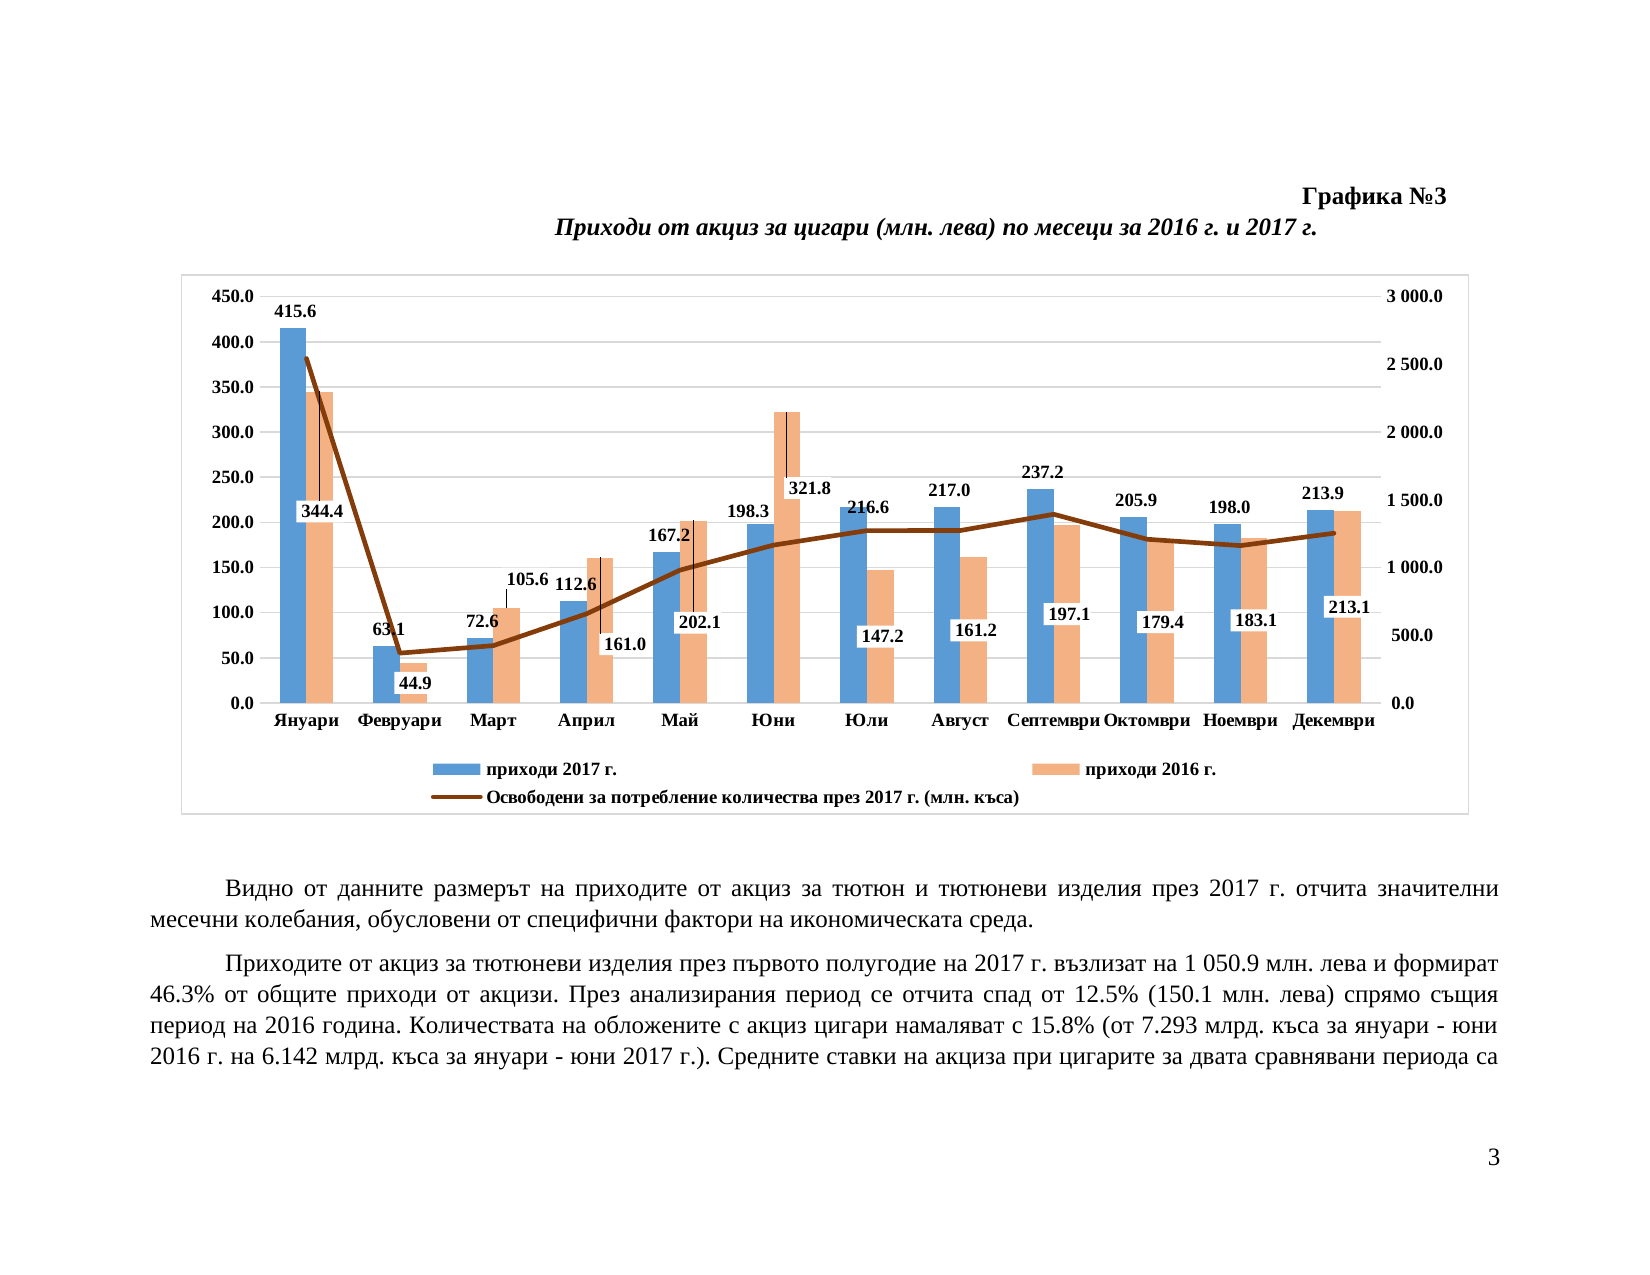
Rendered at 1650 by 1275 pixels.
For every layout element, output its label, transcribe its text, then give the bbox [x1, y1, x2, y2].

text Графика №3 [900, 181, 1500, 210]
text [150, 948, 1500, 1069]
text Приходи от акциз за цигари (млн. лева) по месеци за 2016 г. и 2017 г. [300, 212, 1500, 241]
text Видно от данните размерът на приходите от акциз за тютюн и тютюневи изделия през 2017 г. отчита значителни месечни колебания, обусловени от специфични фактори на икономическата среда. [150, 873, 1500, 933]
